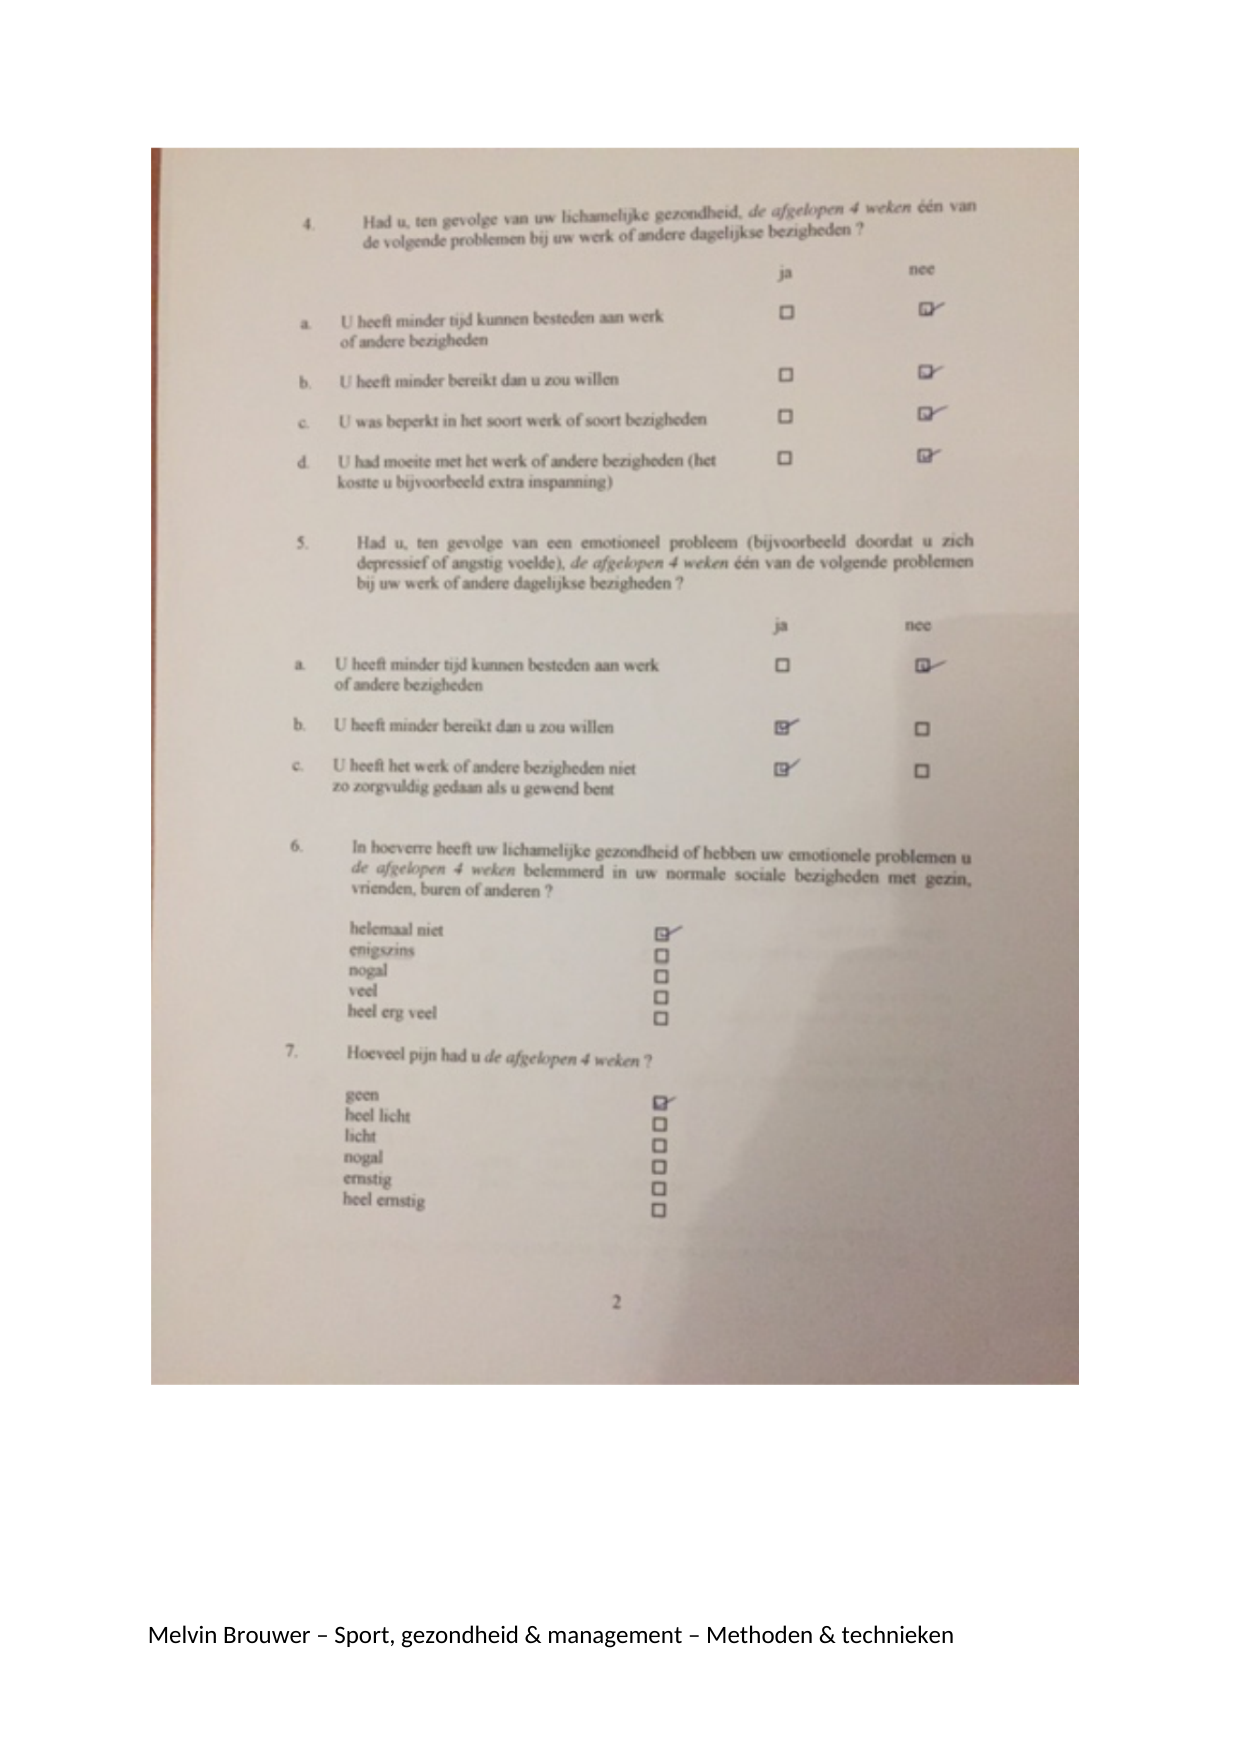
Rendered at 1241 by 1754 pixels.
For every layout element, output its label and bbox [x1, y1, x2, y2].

picture [152, 149, 1079, 1384]
